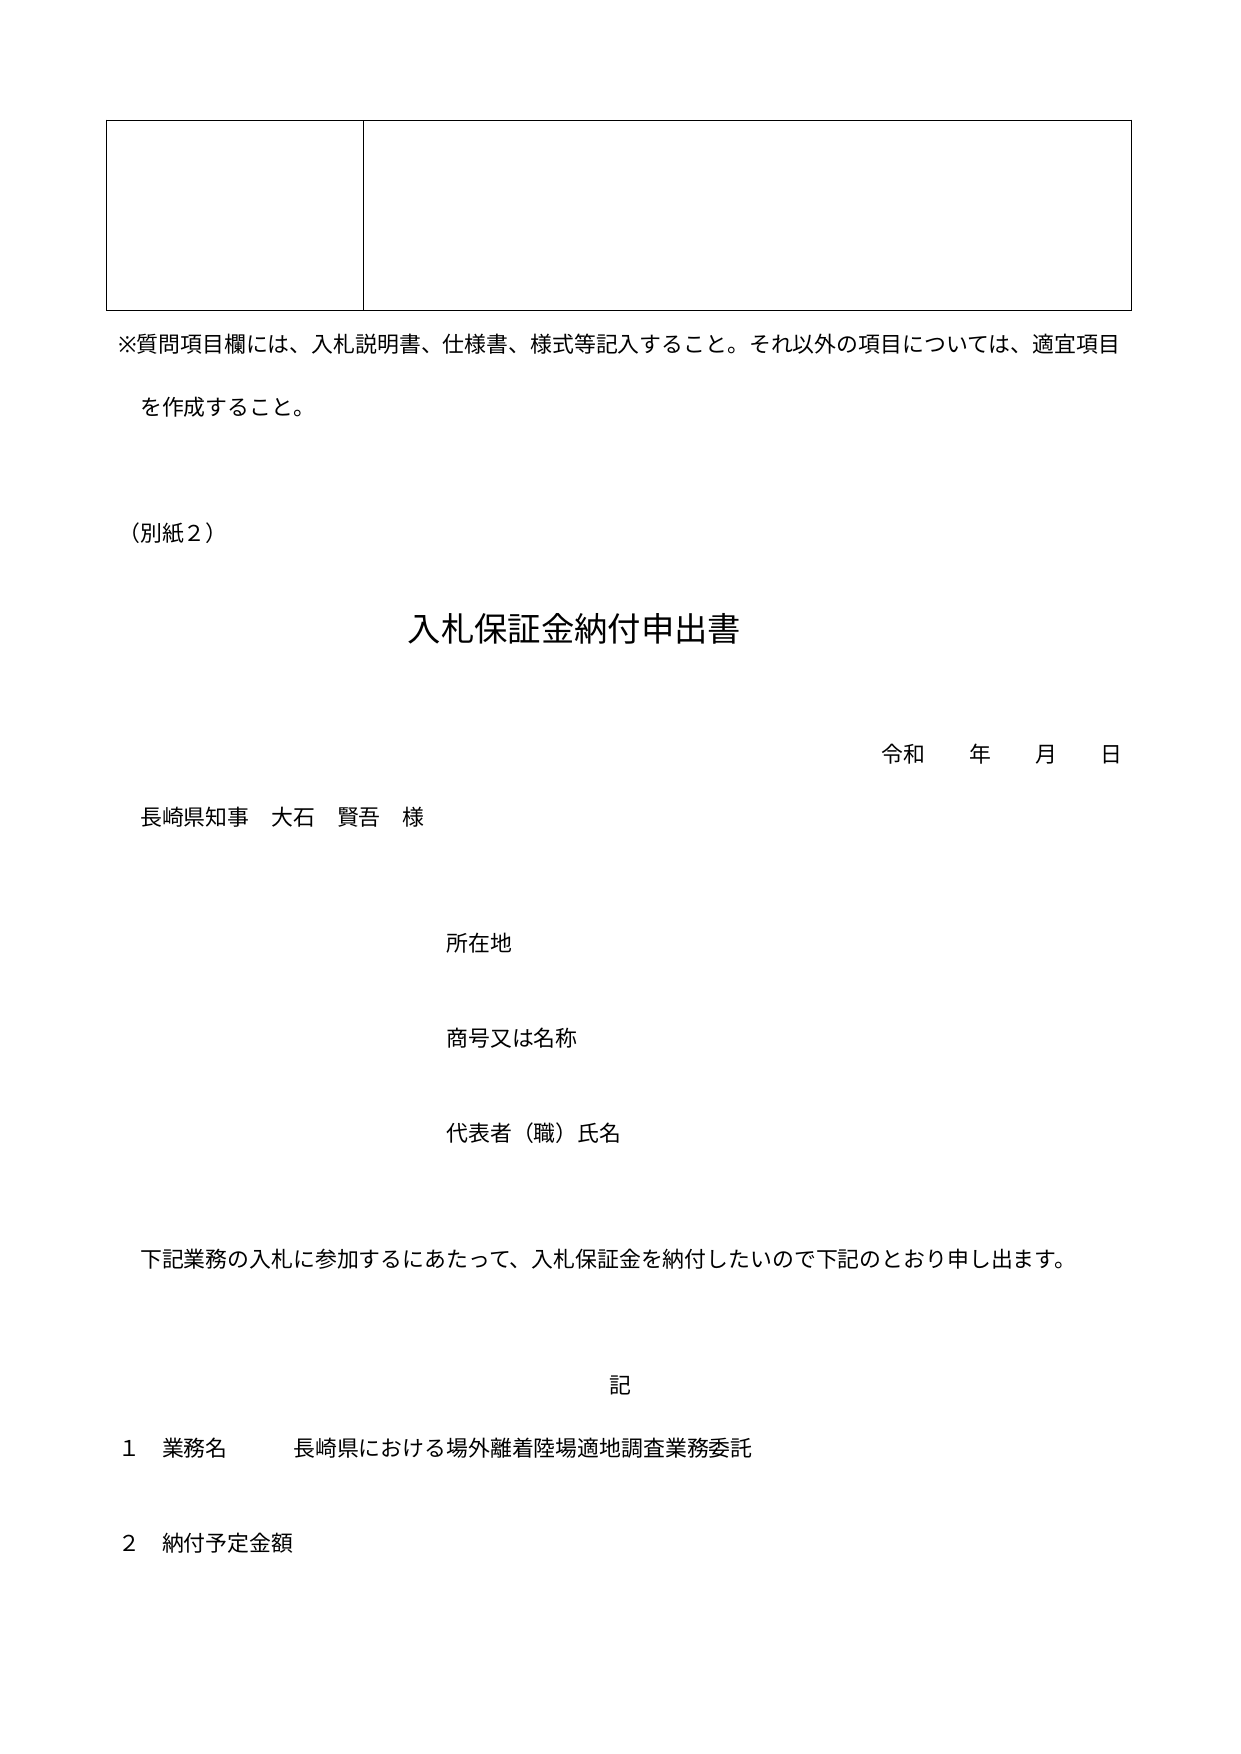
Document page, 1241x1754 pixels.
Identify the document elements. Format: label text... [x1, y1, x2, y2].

text 所在地 [118, 911, 1122, 974]
text 入札保証金納付申出書 [118, 595, 1030, 658]
table_cell [107, 121, 363, 310]
text 長崎県知事 大石 賢吾 様 [118, 784, 1122, 847]
text （別紙２） [118, 500, 1030, 563]
text ２ 納付予定金額 [118, 1510, 1122, 1573]
text 商号又は名称 [118, 1005, 1122, 1068]
text 下記業務の入札に参加するにあたって、入札保証金を納付したいので下記のとおり申し出ます。 [118, 1226, 1122, 1289]
table_cell [364, 121, 1131, 310]
text 代表者（職）氏名 [118, 1100, 1122, 1163]
text １ 業務名 長崎県における場外離着陸場適地調査業務委託 [118, 1416, 1122, 1479]
text 令和 年 月 日 [118, 721, 1122, 784]
text ※質問項目欄には、入札説明書、仕様書、様式等記入すること。それ以外の項目については、適宜項目を作成すること。 [118, 311, 1122, 437]
subtitle 記 [118, 1352, 1122, 1416]
